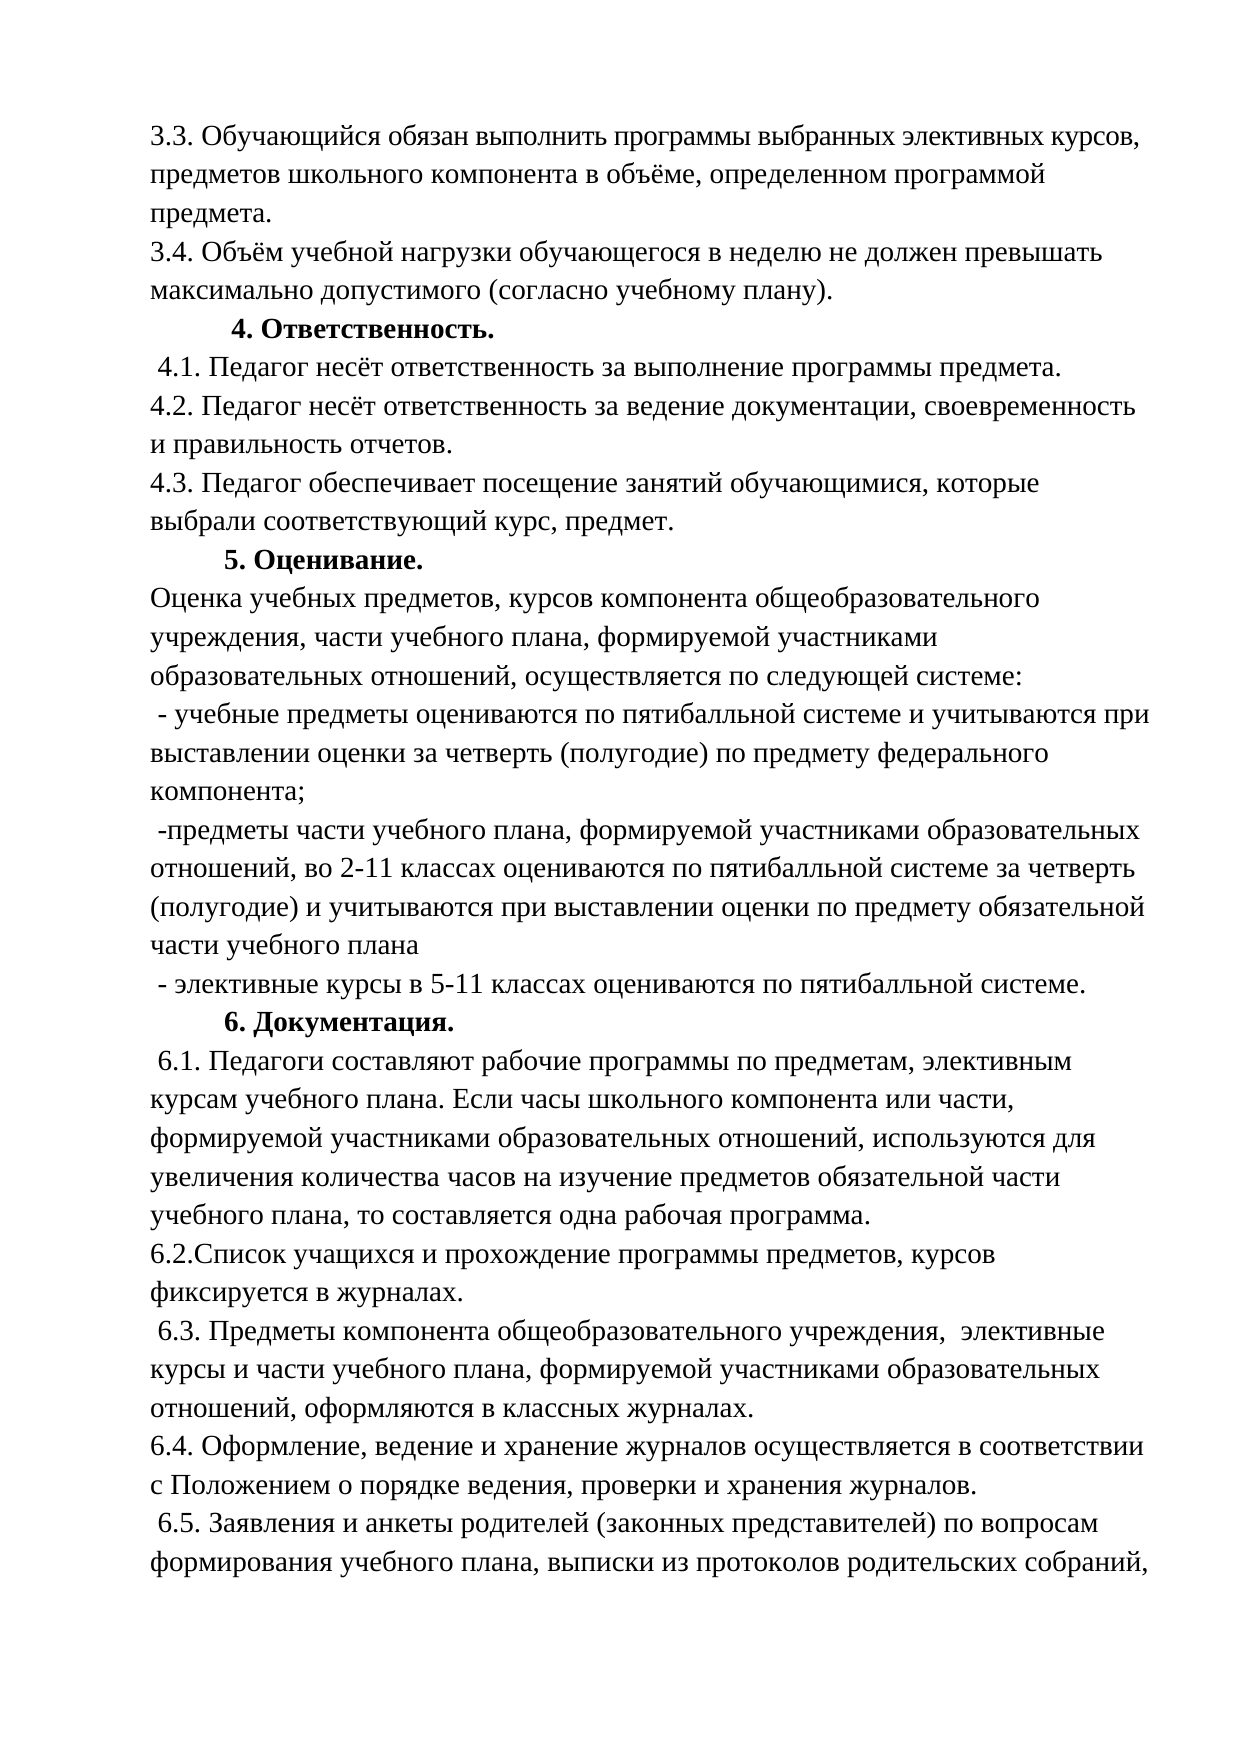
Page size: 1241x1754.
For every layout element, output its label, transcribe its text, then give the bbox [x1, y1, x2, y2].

text Оценка учебных предметов, курсов компонента общеобразовательного учреждения, части учебного плана, формируемой участниками образовательных отношений, осуществляется по следующей системе: [150, 581, 1152, 691]
text 4. Ответственность. [150, 311, 1152, 344]
text 4.3. Педагог обеспечивает посещение занятий обучающимися, которые выбрали соответствующий курс, предмет. [150, 465, 1152, 537]
text -предметы части учебного плана, формируемой участниками образовательных отношений, во 2-11 классах оцениваются по пятибалльной системе за четверть (полугодие) и учитываются при выставлении оценки по предмету обязательной части учебного плана [150, 812, 1152, 961]
text 6.1. Педагоги составляют рабочие программы по предметам, элективным курсам учебного плана. Если часы школьного компонента или части, формируемой участниками образовательных отношений, используются для увеличения количества часов на изучение предметов обязательной части учебного плана, то составляется одна рабочая программа. [150, 1043, 1152, 1231]
text - учебные предметы оцениваются по пятибалльной системе и учитываются при выставлении оценки за четверть (полугодие) по предмету федерального компонента; [150, 696, 1152, 807]
text 3.4. Объём учебной нагрузки обучающегося в неделю не должен превышать максимально допустимого (согласно учебному плану). [150, 234, 1152, 306]
text - элективные курсы в 5-11 классах оцениваются по пятибалльной системе. [150, 966, 1152, 999]
text 6.3. Предметы компонента общеобразовательного учреждения, элективные курсы и части учебного плана, формируемой участниками образовательных отношений, оформляются в классных журналах. [150, 1313, 1152, 1423]
text 6. Документация. [150, 1004, 1152, 1038]
text 5. Оценивание. [150, 542, 1152, 576]
text 3.3. Обучающийся обязан выполнить программы выбранных элективных курсов, предметов школьного компонента в объёме, определенном программой предмета. [150, 118, 1152, 229]
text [150, 1506, 1152, 1578]
text 6.4. Оформление, ведение и хранение журналов осуществляется в соответствии с Положением о порядке ведения, проверки и хранения журналов. [150, 1428, 1152, 1501]
text 4.2. Педагог несёт ответственность за ведение документации, своевременность и правильность отчетов. [150, 388, 1152, 460]
text 4.1. Педагог несёт ответственность за выполнение программы предмета. [150, 349, 1152, 383]
text 6.2.Список учащихся и прохождение программы предметов, курсов фиксируется в журналах. [150, 1236, 1152, 1308]
